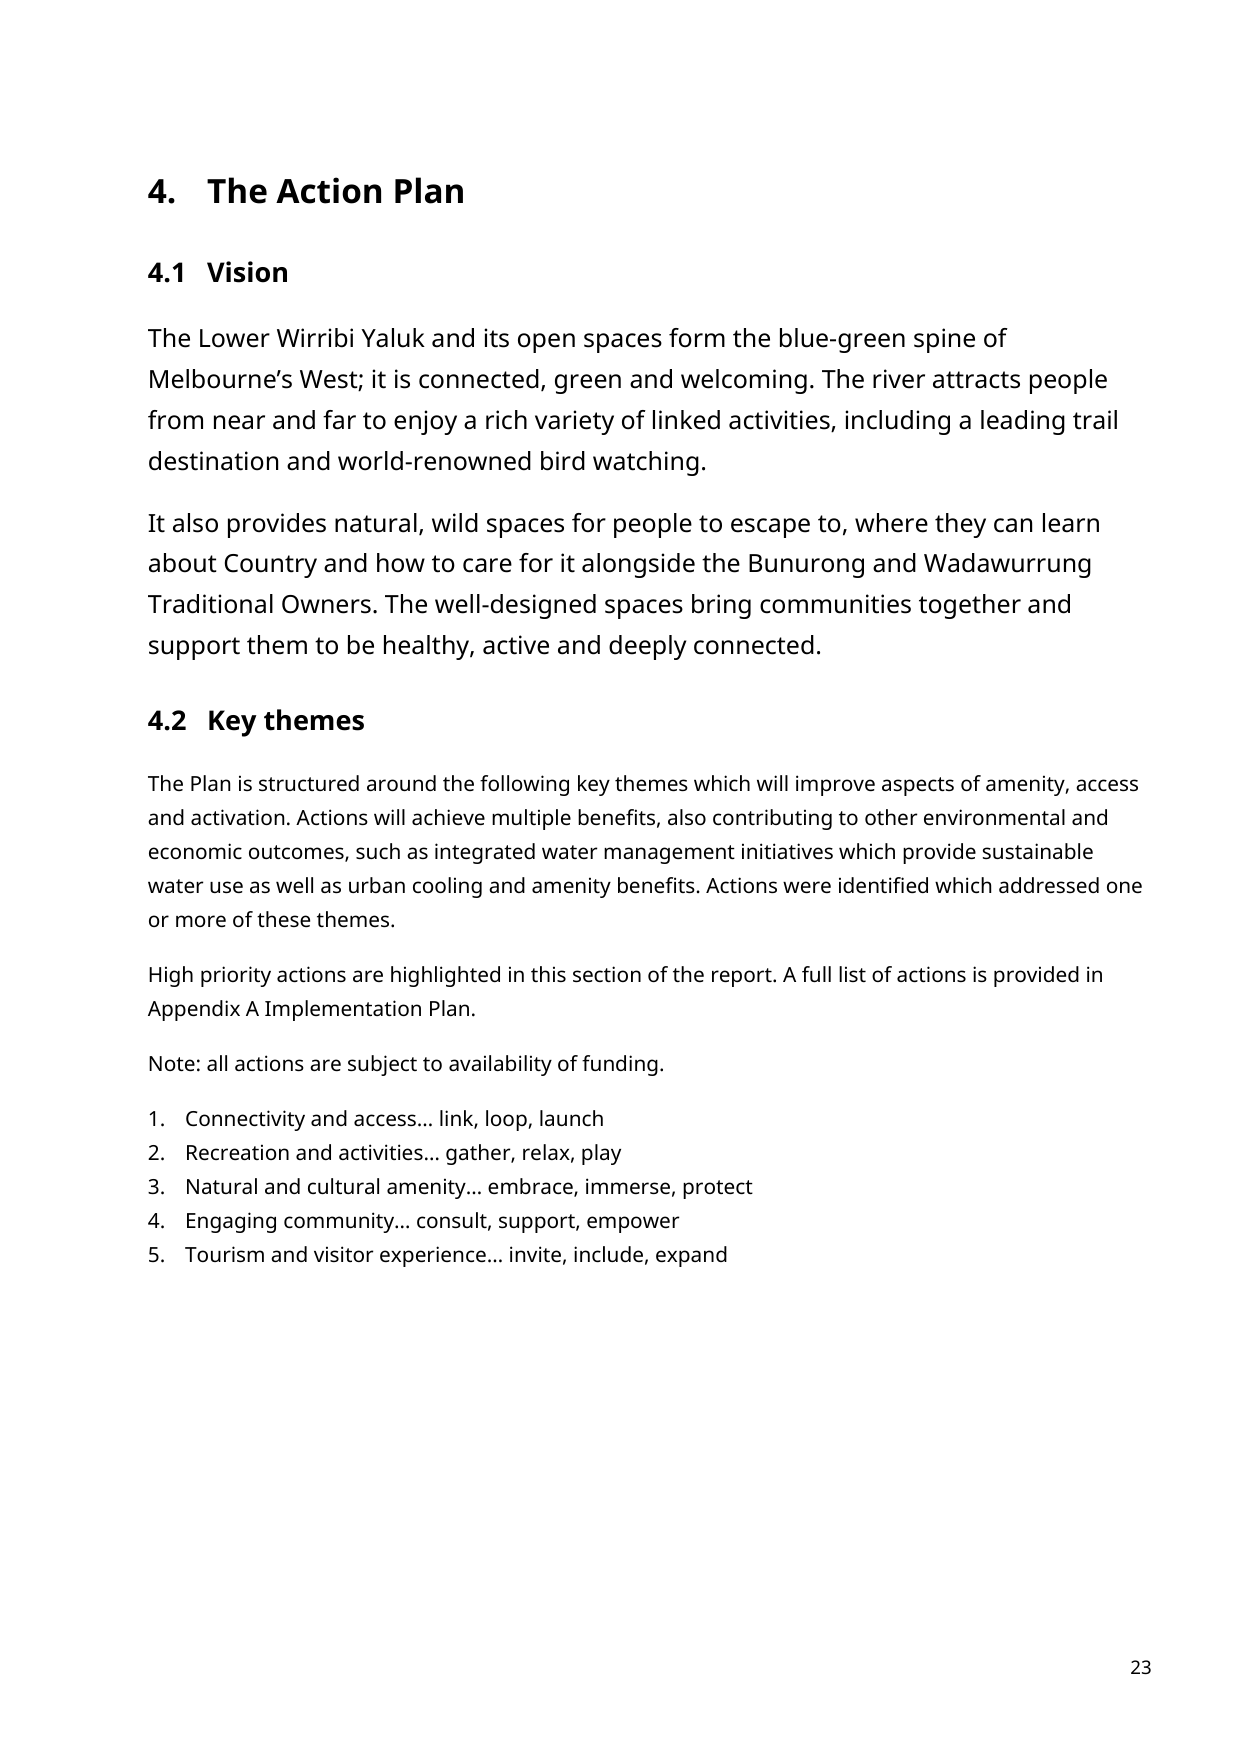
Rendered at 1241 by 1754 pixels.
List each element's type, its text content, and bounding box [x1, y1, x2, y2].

text High priority actions are highlighted in this section of the report. A full list of actions is provided in Appendix A Implementation Plan. [148, 960, 1152, 1023]
list Natural and cultural amenity… embrace, immerse, protect [148, 1172, 1152, 1201]
subtitle Vision [148, 254, 1152, 291]
list Tourism and visitor experience… invite, include, expand [148, 1241, 1152, 1269]
text The Plan is structured around the following key themes which will improve aspects of amenity, access and activation. Actions will achieve multiple benefits, also contributing to other environmental and economic outcomes, such as integrated water management initiatives which provide sustainable water use as well as urban cooling and amenity benefits. Actions were identified which addressed one or more of these themes. [148, 769, 1152, 934]
text It also provides natural, wild spaces for people to escape to, where they can learn about Country and how to care for it alongside the Bunurong and Wadawurrung Traditional Owners. The well-designed spaces bring communities together and support them to be healthy, active and deeply connected. [148, 505, 1152, 662]
list Engaging community… consult, support, empower [148, 1206, 1152, 1235]
text The Lower Wirribi Yaluk and its open spaces form the blue-green spine of Melbourne’s West; it is connected, green and welcoming. The river attracts people from near and far to enjoy a rich variety of linked activities, including a leading trail destination and world-renowned bird watching. [148, 321, 1152, 478]
subtitle Key themes [148, 702, 1152, 739]
subtitle The Action Plan [148, 168, 1152, 213]
list Connectivity and access… link, loop, launch [148, 1104, 1152, 1133]
list Recreation and activities… gather, relax, play [148, 1138, 1152, 1167]
text Note: all actions are subject to availability of funding. [148, 1049, 1152, 1078]
